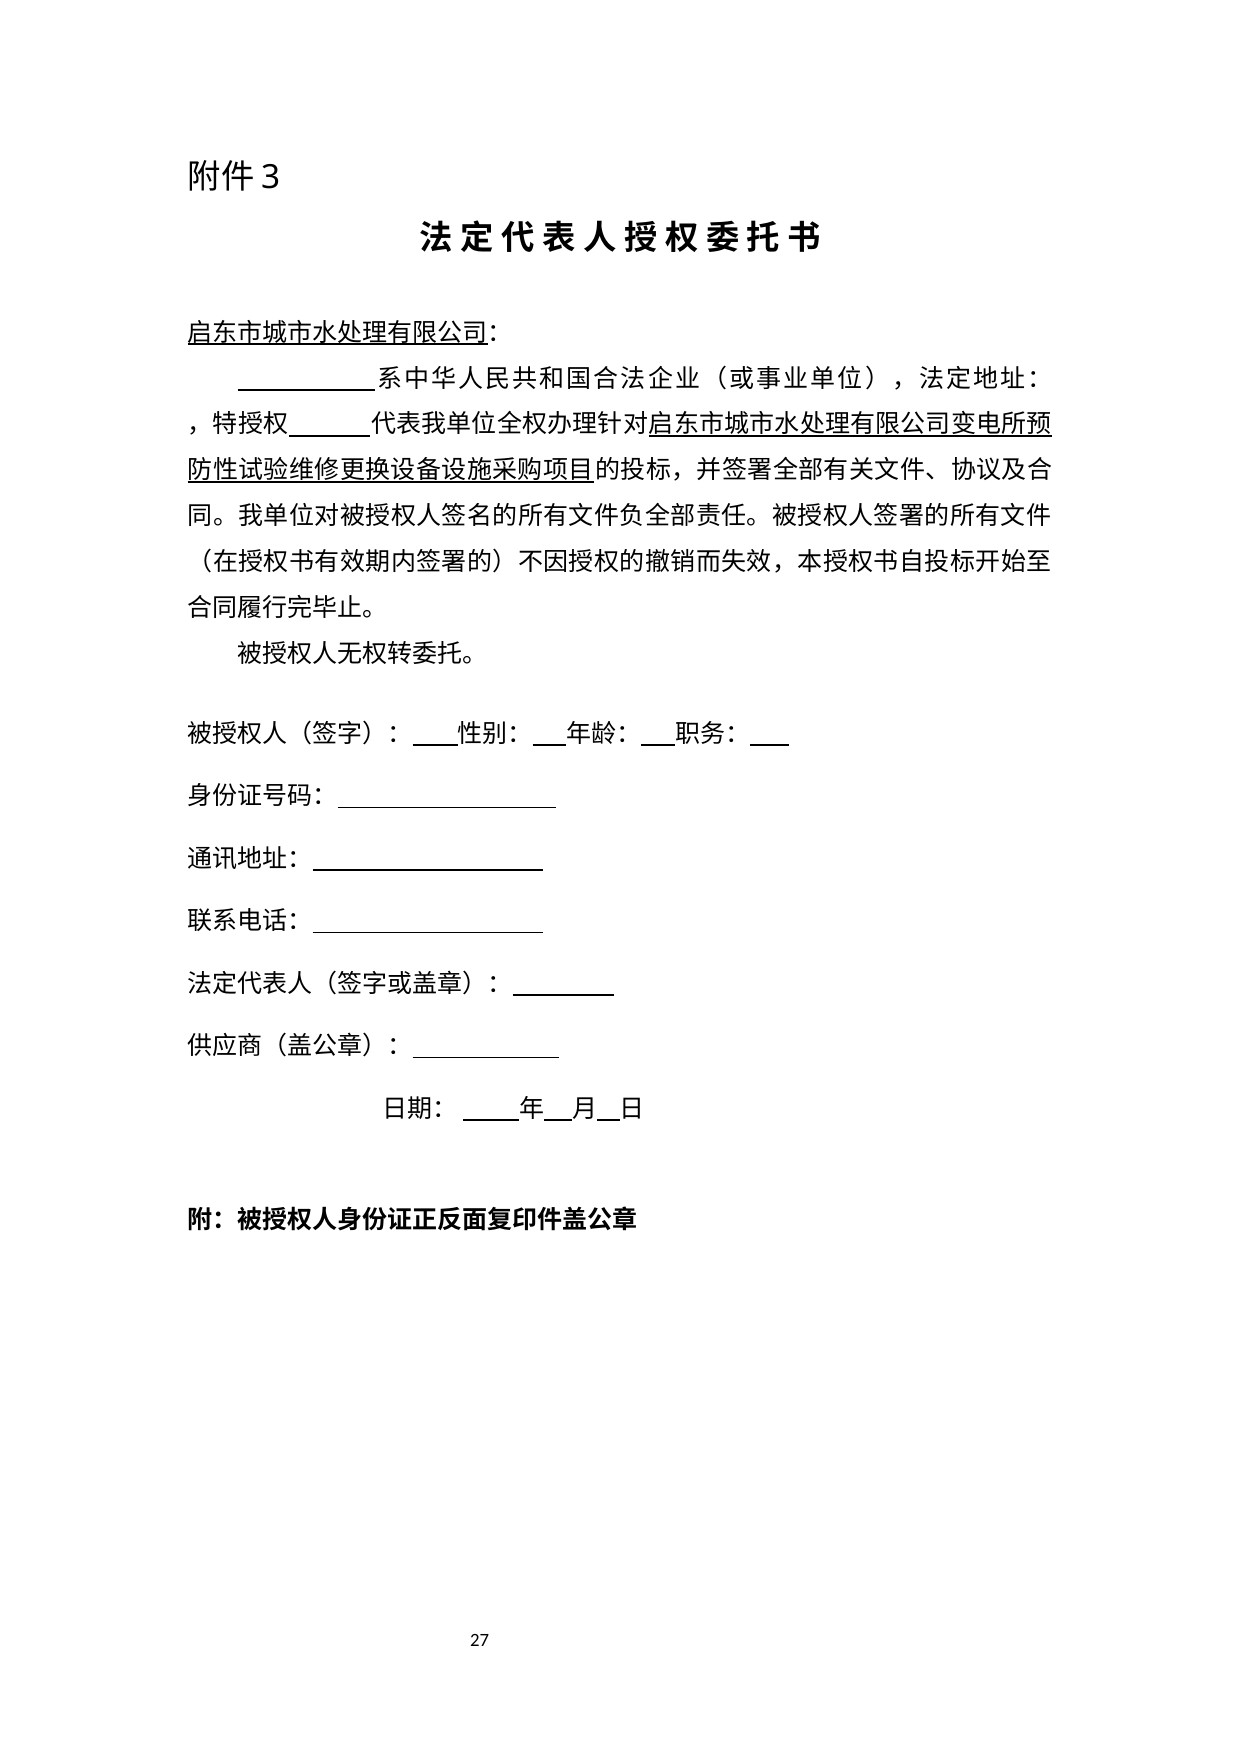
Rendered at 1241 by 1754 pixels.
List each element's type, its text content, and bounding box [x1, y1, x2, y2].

text 日期： 年 月 日 [187, 1092, 1053, 1123]
text 系中华人民共和国合法企业（或事业单位），法定地址： ，特授权 代表我单位全权办理针对启东市城市水处理有限公司变电所预防性试验维修更换设备设施采购项目的投标，并签署全部有关文件、协议及合同。我单位对被授权人签名的所有文件负全部责任。被授权人签署的所有文件（在授权书有效期内签署的）不因授权的撤销而失效，本授权书自投标开始至合同履行完毕止。 [187, 350, 1053, 625]
text 法定代表人（签字或盖章）： [187, 967, 1053, 998]
text 联系电话： [187, 904, 1053, 936]
text 法 定 代 表 人 授 权 委 托 书 [187, 213, 1053, 259]
text 启东市城市水处理有限公司： [187, 304, 1053, 350]
text 身份证号码： [187, 779, 1053, 811]
text 附：被授权人身份证正反面复印件盖公章 [187, 1199, 1053, 1235]
text 供应商（盖公章）： [187, 1029, 1053, 1061]
text 通讯地址： [187, 842, 1053, 873]
text 被授权人（签字）： 性别： 年龄： 职务： [187, 717, 1053, 748]
text 附件3 [187, 150, 1053, 198]
text 被授权人无权转委托。 [187, 625, 1053, 671]
